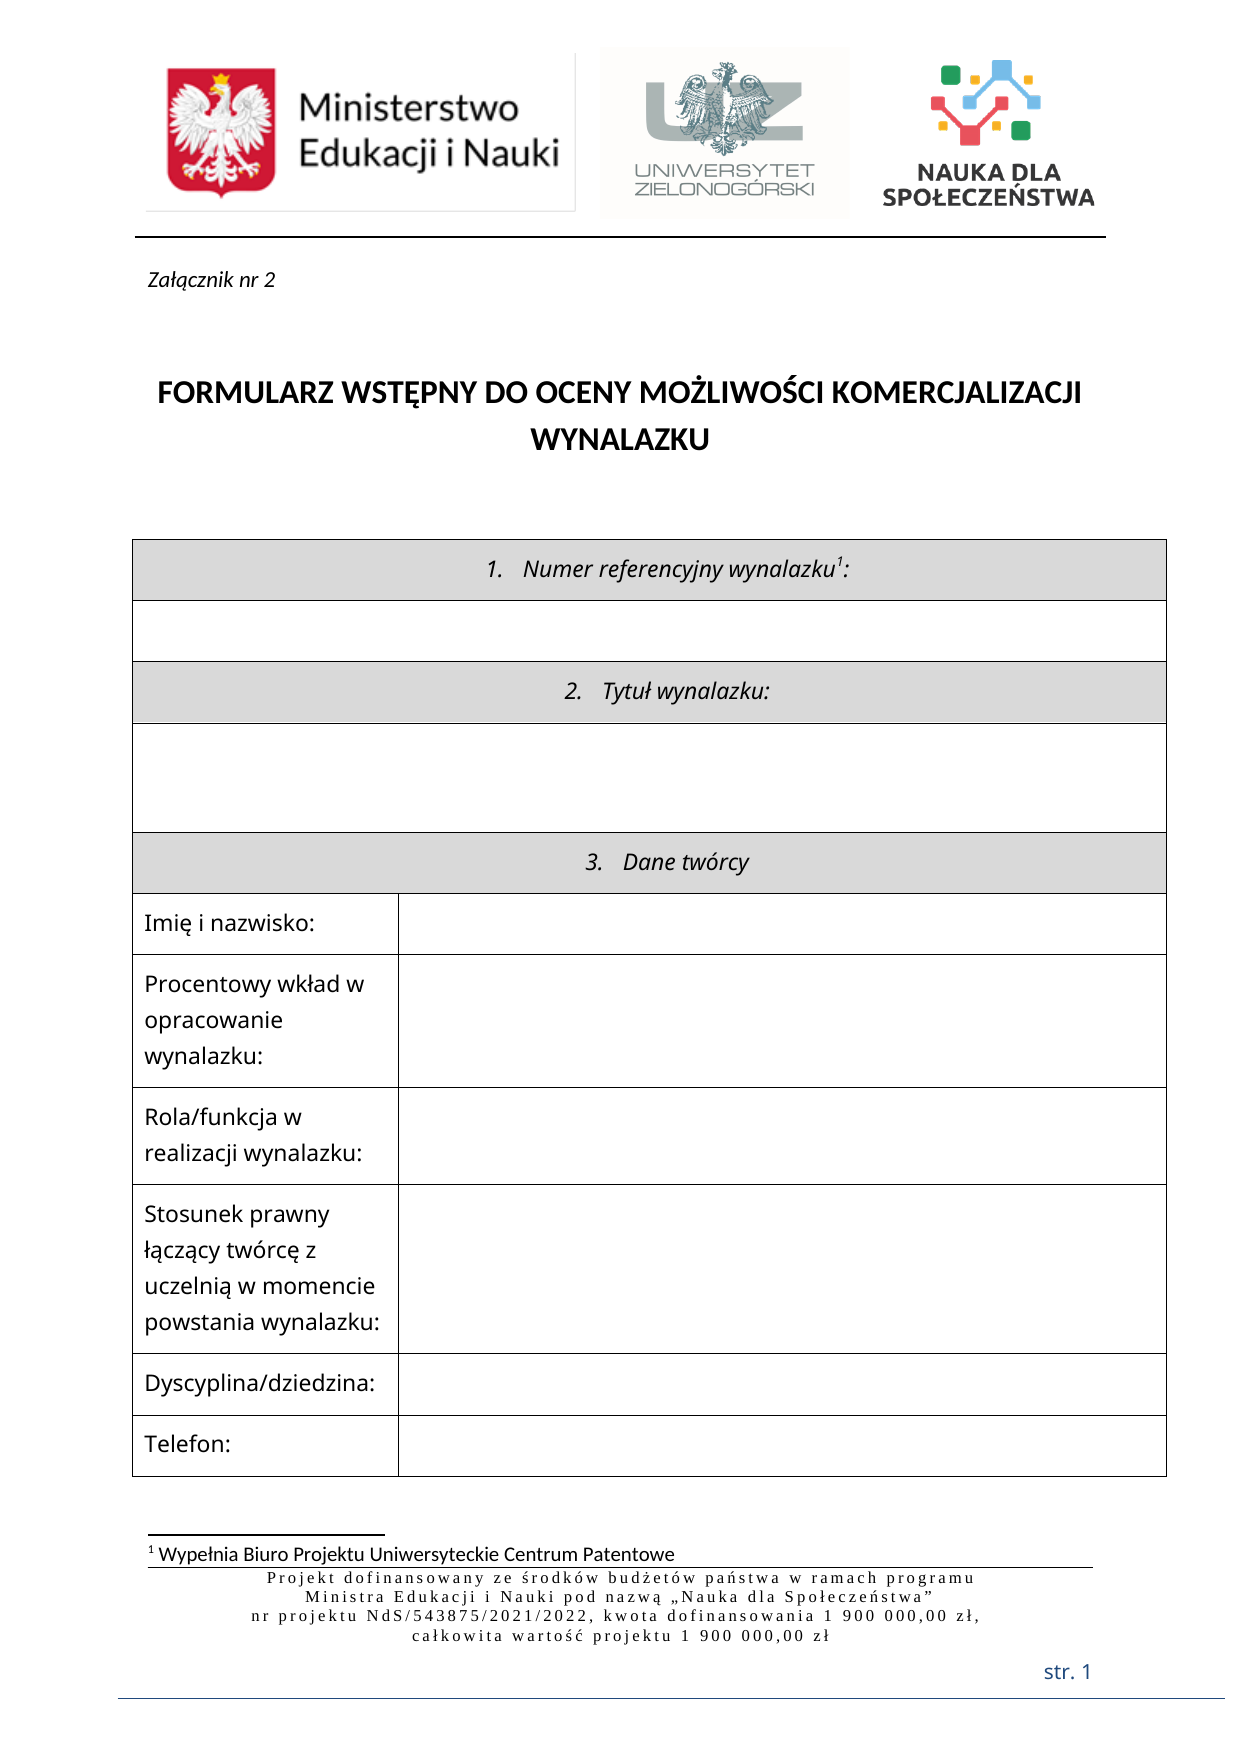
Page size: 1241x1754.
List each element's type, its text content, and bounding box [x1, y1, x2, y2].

picture [599, 47, 850, 219]
table_cell Rola/funkcja w realizacji wynalazku: [133, 1088, 398, 1184]
table_cell [399, 1185, 1166, 1353]
table_cell Dyscyplina/dziedzina: [133, 1354, 398, 1414]
table_cell Imię i nazwisko: [133, 894, 398, 954]
table_header Numer referencyjny wynalazku: [133, 540, 1166, 600]
table_cell [399, 1088, 1166, 1184]
table_cell Tytuł wynalazku: [133, 662, 1166, 722]
table_cell [133, 601, 1166, 661]
table_cell [399, 894, 1166, 954]
table_cell [133, 724, 1166, 832]
table_cell [399, 1416, 1166, 1476]
text FORMULARZ WSTĘPNY DO OCENY MOŻLIWOŚCI KOMERCJALIZACJI WYNALAZKU [148, 372, 1093, 459]
table_cell Telefon: [133, 1416, 398, 1476]
picture [883, 60, 1095, 206]
picture [145, 53, 577, 213]
table_cell [399, 955, 1166, 1087]
table_cell Stosunek prawny łączący twórcę z uczelnią w momencie powstania wynalazku: [133, 1185, 398, 1353]
table_cell [399, 1354, 1166, 1414]
table_cell Procentowy wkład w opracowanie wynalazku: [133, 955, 398, 1087]
table_cell Dane twórcy [133, 833, 1166, 893]
text Załącznik nr 2 [148, 266, 1093, 293]
